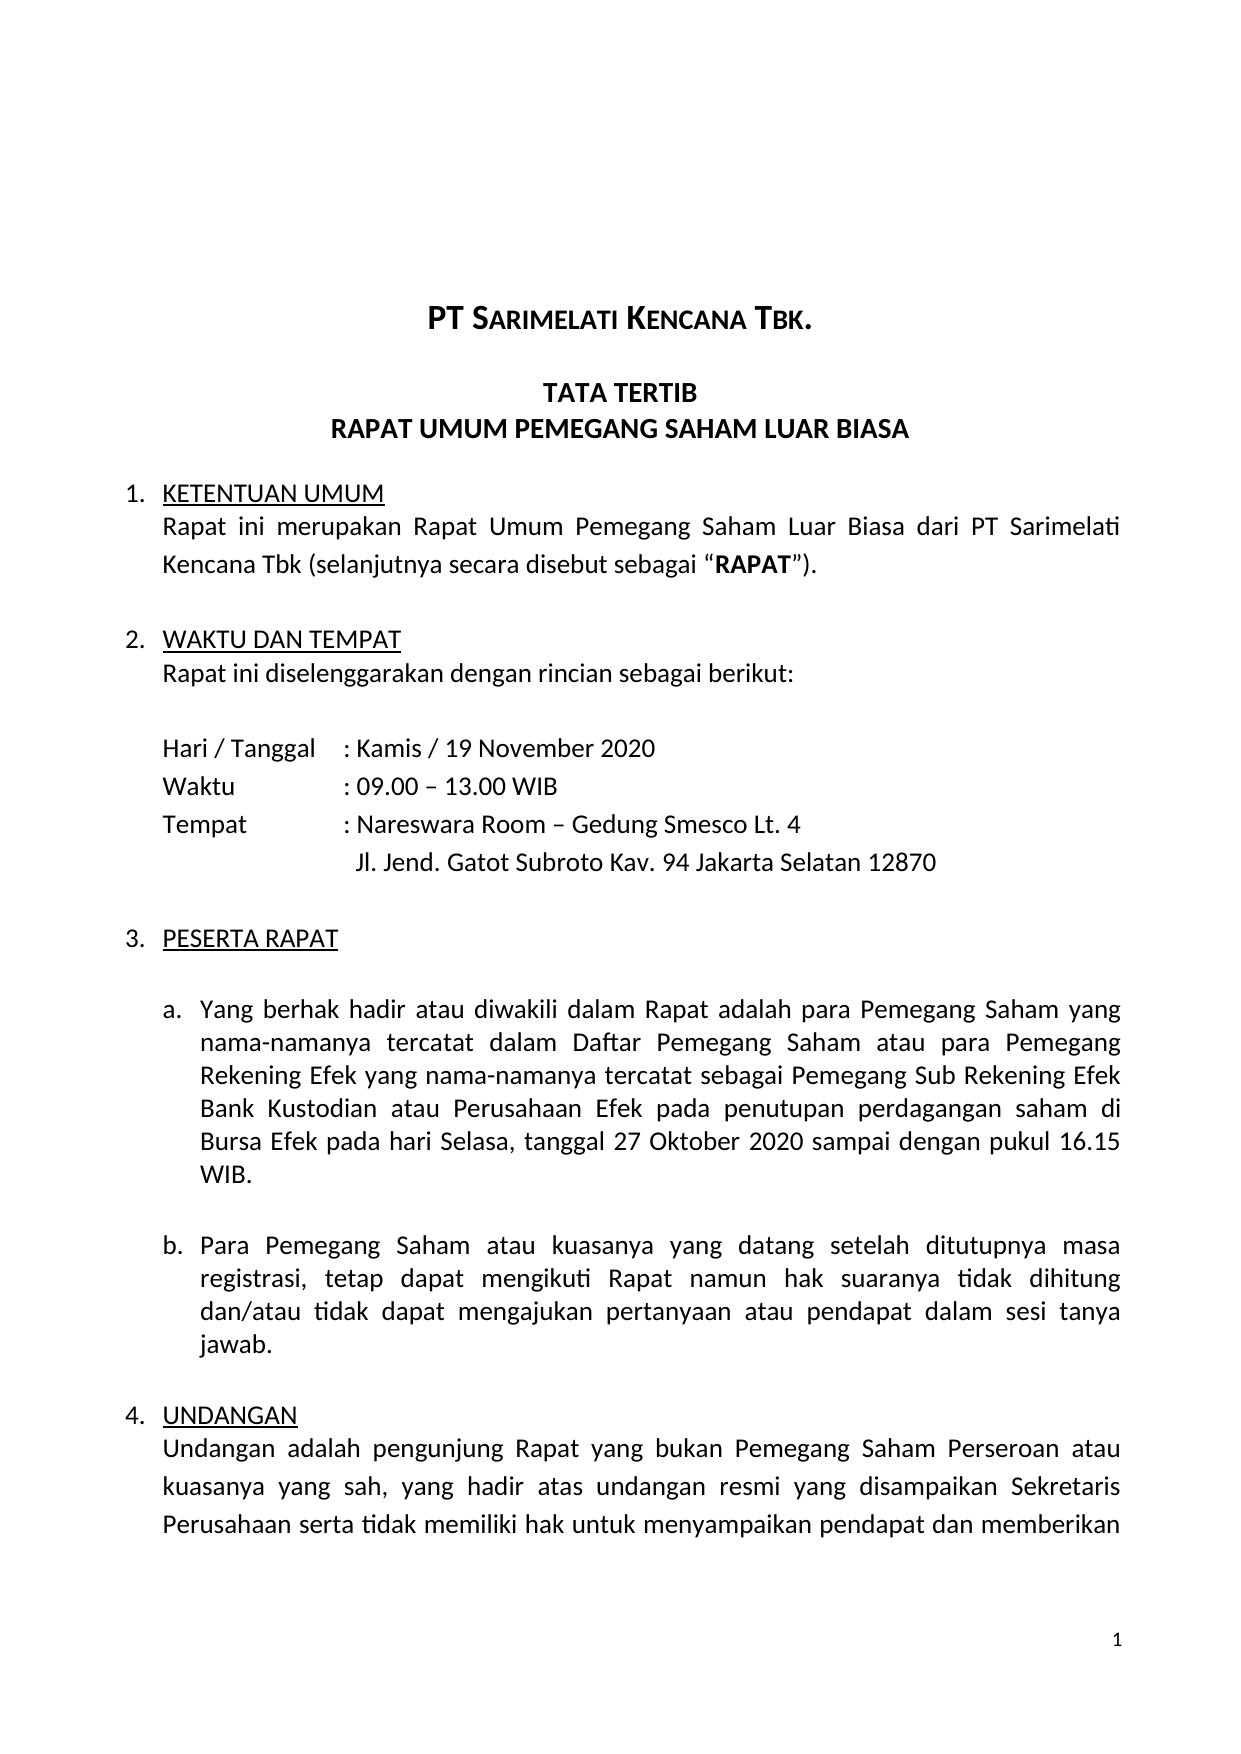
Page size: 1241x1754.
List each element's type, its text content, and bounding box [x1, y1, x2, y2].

list Rapat ini diselenggarakan dengan rincian sebagai berikut: [162, 656, 1122, 689]
list Para Pemegang Saham atau kuasanya yang datang setelah ditutupnya masa registrasi, tetap dapat mengikuti Rapat namun hak suaranya tidak dihitung dan/atau tidak dapat mengajukan pertanyaan atau pendapat dalam sesi tanya jawab. [162, 1228, 1122, 1360]
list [162, 1431, 1122, 1540]
text RAPAT UMUM PEMEGANG SAHAM LUAR BIASA [118, 410, 1122, 445]
list Hari / Tanggal : Kamis / 19 November 2020 [162, 732, 1122, 764]
list Rapat ini merupakan Rapat Umum Pemegang Saham Luar Biasa dari PT Sarimelati Kencana Tbk (selanjutnya secara disebut sebagai “RAPAT”). [162, 509, 1122, 580]
list Waktu : 09.00 – 13.00 WIB [162, 769, 1122, 802]
list UNDANGAN [125, 1398, 1122, 1431]
list Jl. Jend. Gatot Subroto Kav. 94 Jakarta Selatan 12870 [162, 845, 1122, 878]
list KETENTUAN UMUM [125, 476, 1122, 509]
list WAKTU DAN TEMPAT [125, 623, 1122, 656]
text TATA TERTIB [118, 374, 1122, 410]
list Yang berhak hadir atau diwakili dalam Rapat adalah para Pemegang Saham yang nama-namanya tercatat dalam Daftar Pemegang Saham atau para Pemegang Rekening Efek yang nama-namanya tercatat sebagai Pemegang Sub Rekening Efek Bank Kustodian atau Perusahaan Efek pada penutupan perdagangan saham di Bursa Efek pada hari Selasa, tanggal 27 Oktober 2020 sampai dengan pukul 16.15 WIB. [162, 992, 1122, 1190]
text PT Sarimelati Kencana Tbk. [118, 295, 1122, 338]
list Tempat : Nareswara Room – Gedung Smesco Lt. 4 [162, 807, 1122, 840]
list PESERTA RAPAT [125, 921, 1122, 954]
